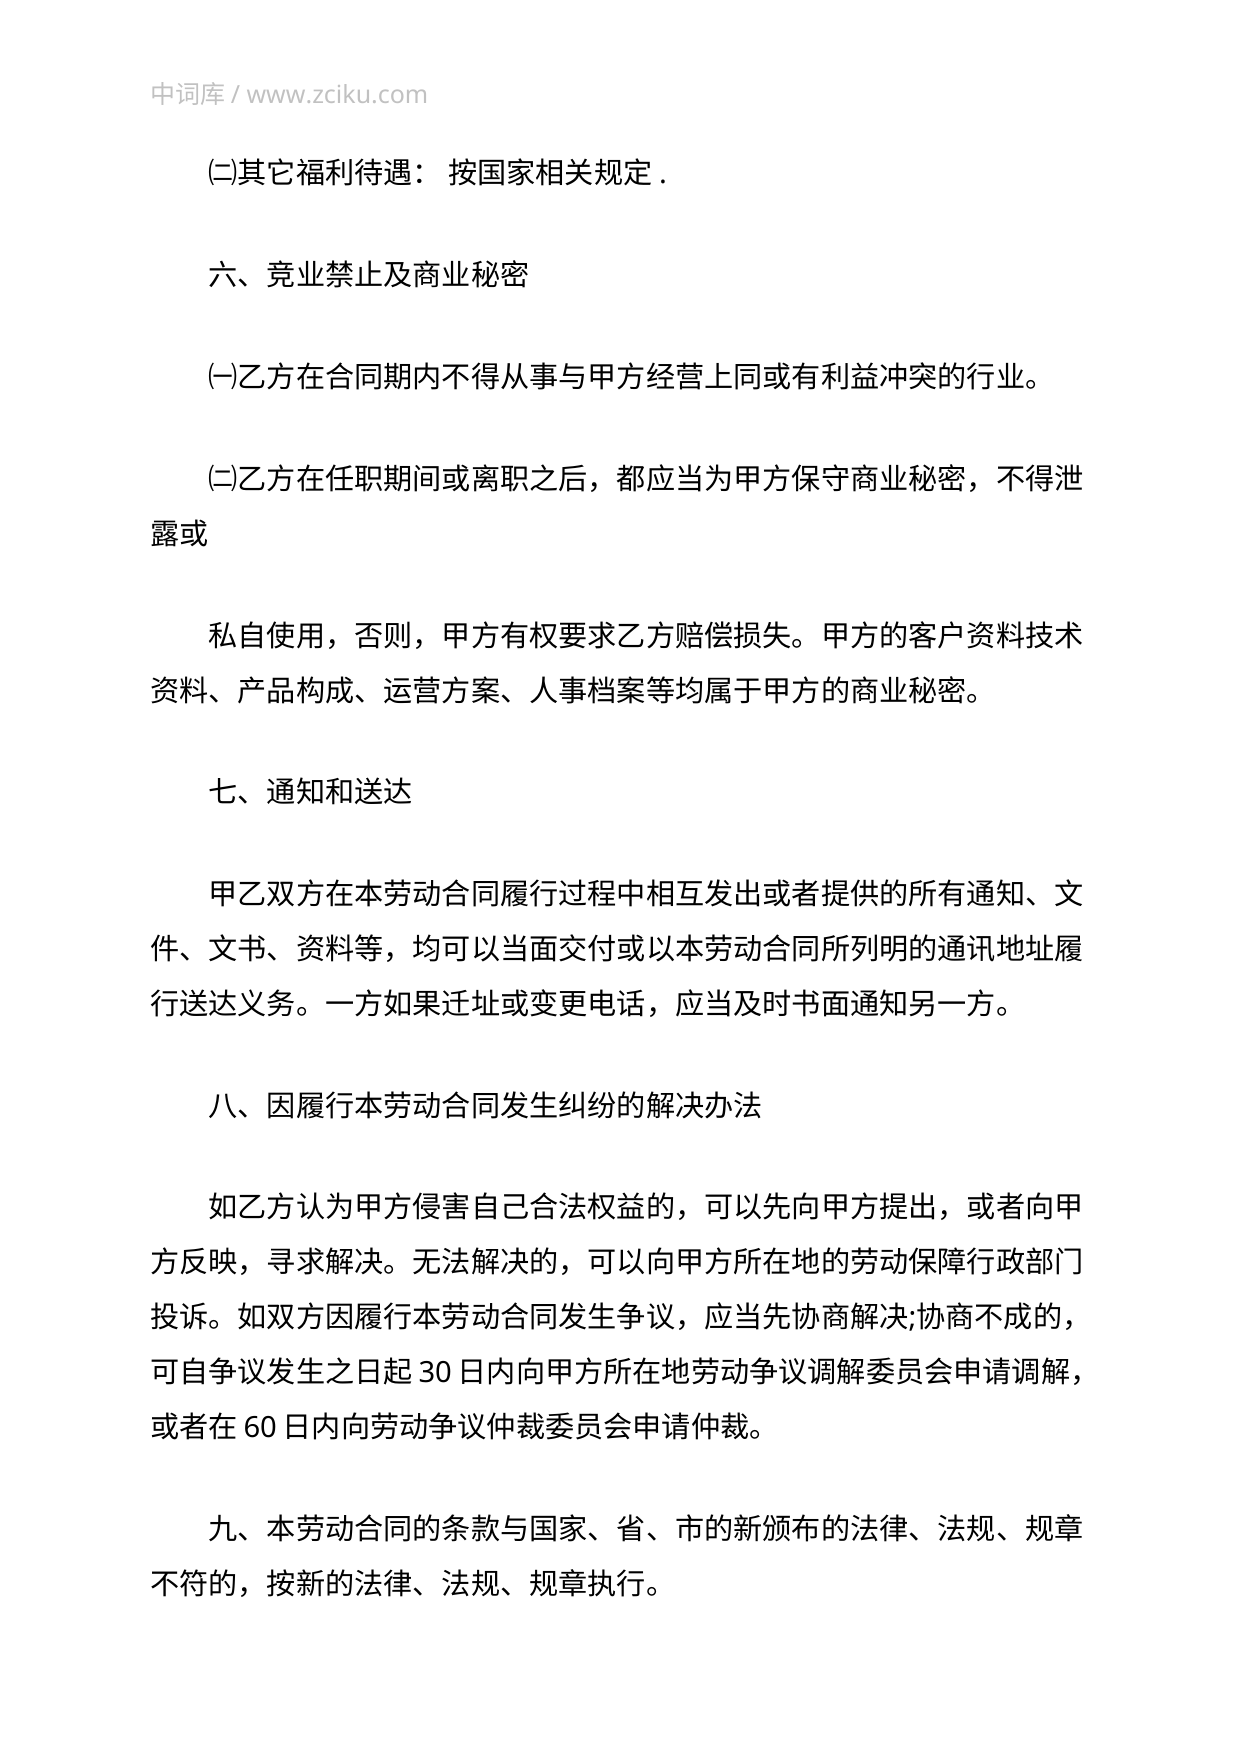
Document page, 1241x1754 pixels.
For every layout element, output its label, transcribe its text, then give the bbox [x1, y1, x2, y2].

text 如乙方认为甲方侵害自己合法权益的，可以先向甲方提出，或者向甲方反映，寻求解决。无法解决的，可以向甲方所在地的劳动保障行政部门投诉。如双方因履行本劳动合同发生争议，应当先协商解决;协商不成的，可自争议发生之日起30日内向甲方所在地劳动争议调解委员会申请调解，或者在60日内向劳动争议仲裁委员会申请仲裁。 [150, 1184, 1090, 1446]
text ㈡其它福利待遇： 按国家相关规定 . [150, 150, 1090, 192]
text 六、竞业禁止及商业秘密 [150, 252, 1090, 294]
text ㈡乙方在任职期间或离职之后，都应当为甲方保守商业秘密，不得泄露或 [150, 456, 1090, 553]
text 七、通知和送达 [150, 769, 1090, 811]
text 八、因履行本劳动合同发生纠纷的解决办法 [150, 1082, 1090, 1124]
text ㈠乙方在合同期内不得从事与甲方经营上同或有利益冲突的行业。 [150, 354, 1090, 396]
text 甲乙双方在本劳动合同履行过程中相互发出或者提供的所有通知、文件、文书、资料等，均可以当面交付或以本劳动合同所列明的通讯地址履行送达义务。一方如果迁址或变更电话，应当及时书面通知另一方。 [150, 871, 1090, 1023]
text 九、本劳动合同的条款与国家、省、市的新颁布的法律、法规、规章不符的，按新的法律、法规、规章执行。 [150, 1506, 1090, 1603]
text 私自使用，否则，甲方有权要求乙方赔偿损失。甲方的客户资料技术资料、产品构成、运营方案、人事档案等均属于甲方的商业秘密。 [150, 612, 1090, 709]
